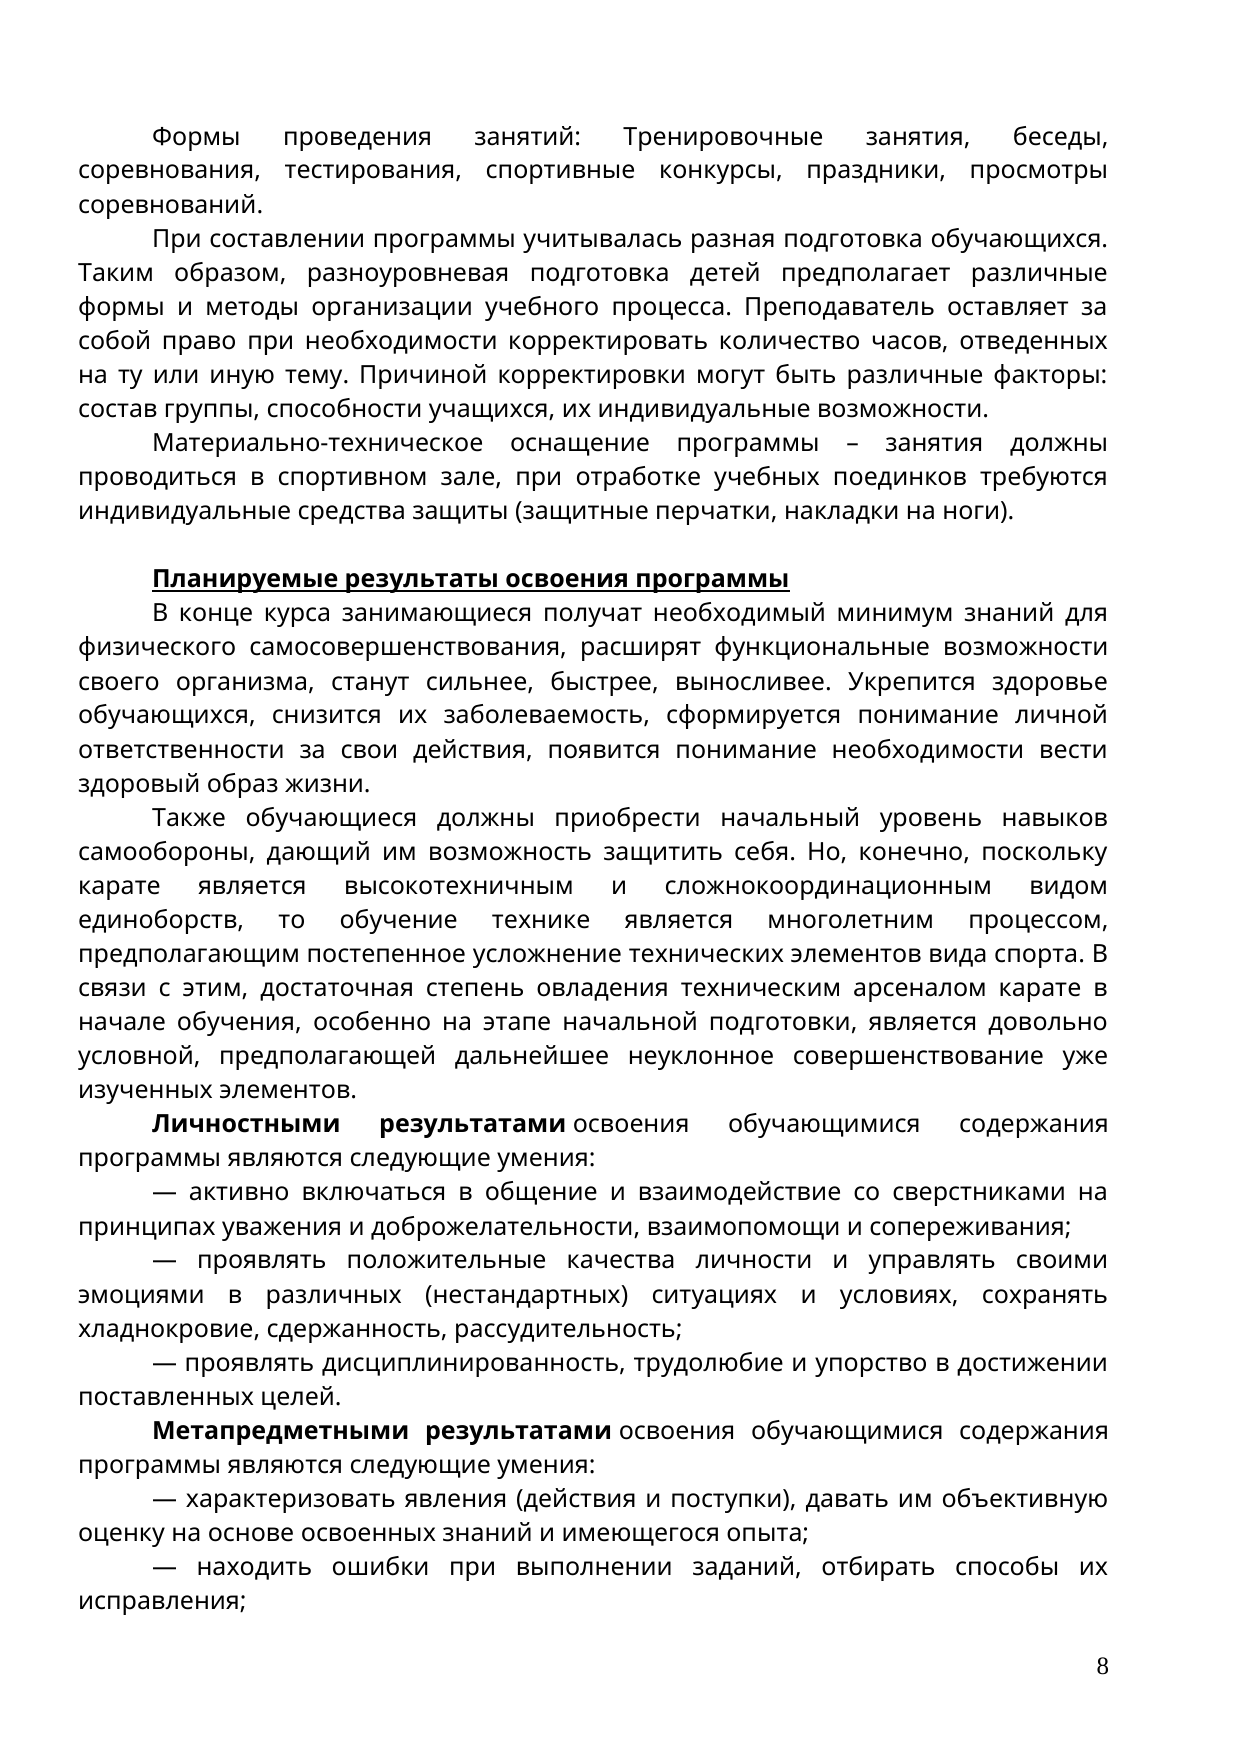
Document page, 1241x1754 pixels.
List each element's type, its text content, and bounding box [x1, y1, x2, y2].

text — проявлять дисциплинированность, трудолюбие и упорство в достижении поставленных целей. [78, 1344, 1109, 1412]
text В конце курса занимающиеся получат необходимый минимум знаний для физического самосовершенствования, расширят функциональные возможности своего организма, станут сильнее, быстрее, выносливее. Укрепится здоровье обучающихся, снизится их заболеваемость, сформируется понимание личной ответственности за свои действия, появится понимание необходимости вести здоровый образ жизни. [78, 595, 1109, 799]
text Личностными результатами освоения обучающимися содержания программы являются следующие умения: [78, 1106, 1109, 1174]
text Материально-техническое оснащение программы – занятия должны проводиться в спортивном зале, при отработке учебных поединков требуются индивидуальные средства защиты (защитные перчатки, накладки на ноги). [78, 425, 1109, 527]
text Метапредметными результатами освоения обучающимися содержания программы являются следующие умения: [78, 1412, 1109, 1481]
text Планируемые результаты освоения программы [78, 561, 1109, 595]
text — характеризовать явления (действия и поступки), давать им объективную оценку на основе освоенных знаний и имеющегося опыта; [78, 1481, 1109, 1549]
text Формы проведения занятий: Тренировочные занятия, беседы, соревнования, тестирования, спортивные конкурсы, праздники, просмотры соревнований. [78, 118, 1109, 220]
text Также обучающиеся должны приобрести начальный уровень навыков самообороны, дающий им возможность защитить себя. Но, конечно, поскольку карате является высокотехничным и сложнокоординационным видом единоборств, то обучение технике является многолетним процессом, предполагающим постепенное усложнение технических элементов вида спорта. В связи с этим, достаточная степень овладения техническим арсеналом карате в начале обучения, особенно на этапе начальной подготовки, является довольно условной, предполагающей дальнейшее неуклонное совершенствование уже изученных элементов. [78, 799, 1109, 1106]
text — находить ошибки при выполнении заданий, отбирать способы их исправления; [78, 1549, 1109, 1617]
text — проявлять положительные качества личности и управлять своими эмоциями в различных (нестандартных) ситуациях и условиях, сохранять хладнокровие, сдержанность, рассудительность; [78, 1242, 1109, 1344]
text При составлении программы учитывалась разная подготовка обучающихся. Таким образом, разноуровневая подготовка детей предполагает различные формы и методы организации учебного процесса. Преподаватель оставляет за собой право при необходимости корректировать количество часов, отведенных на ту или иную тему. Причиной корректировки могут быть различные факторы: состав группы, способности учащихся, их индивидуальные возможности. [78, 220, 1109, 425]
text — активно включаться в общение и взаимодействие со сверстниками на принципах уважения и доброжелательности, взаимопомощи и сопереживания; [78, 1174, 1109, 1242]
